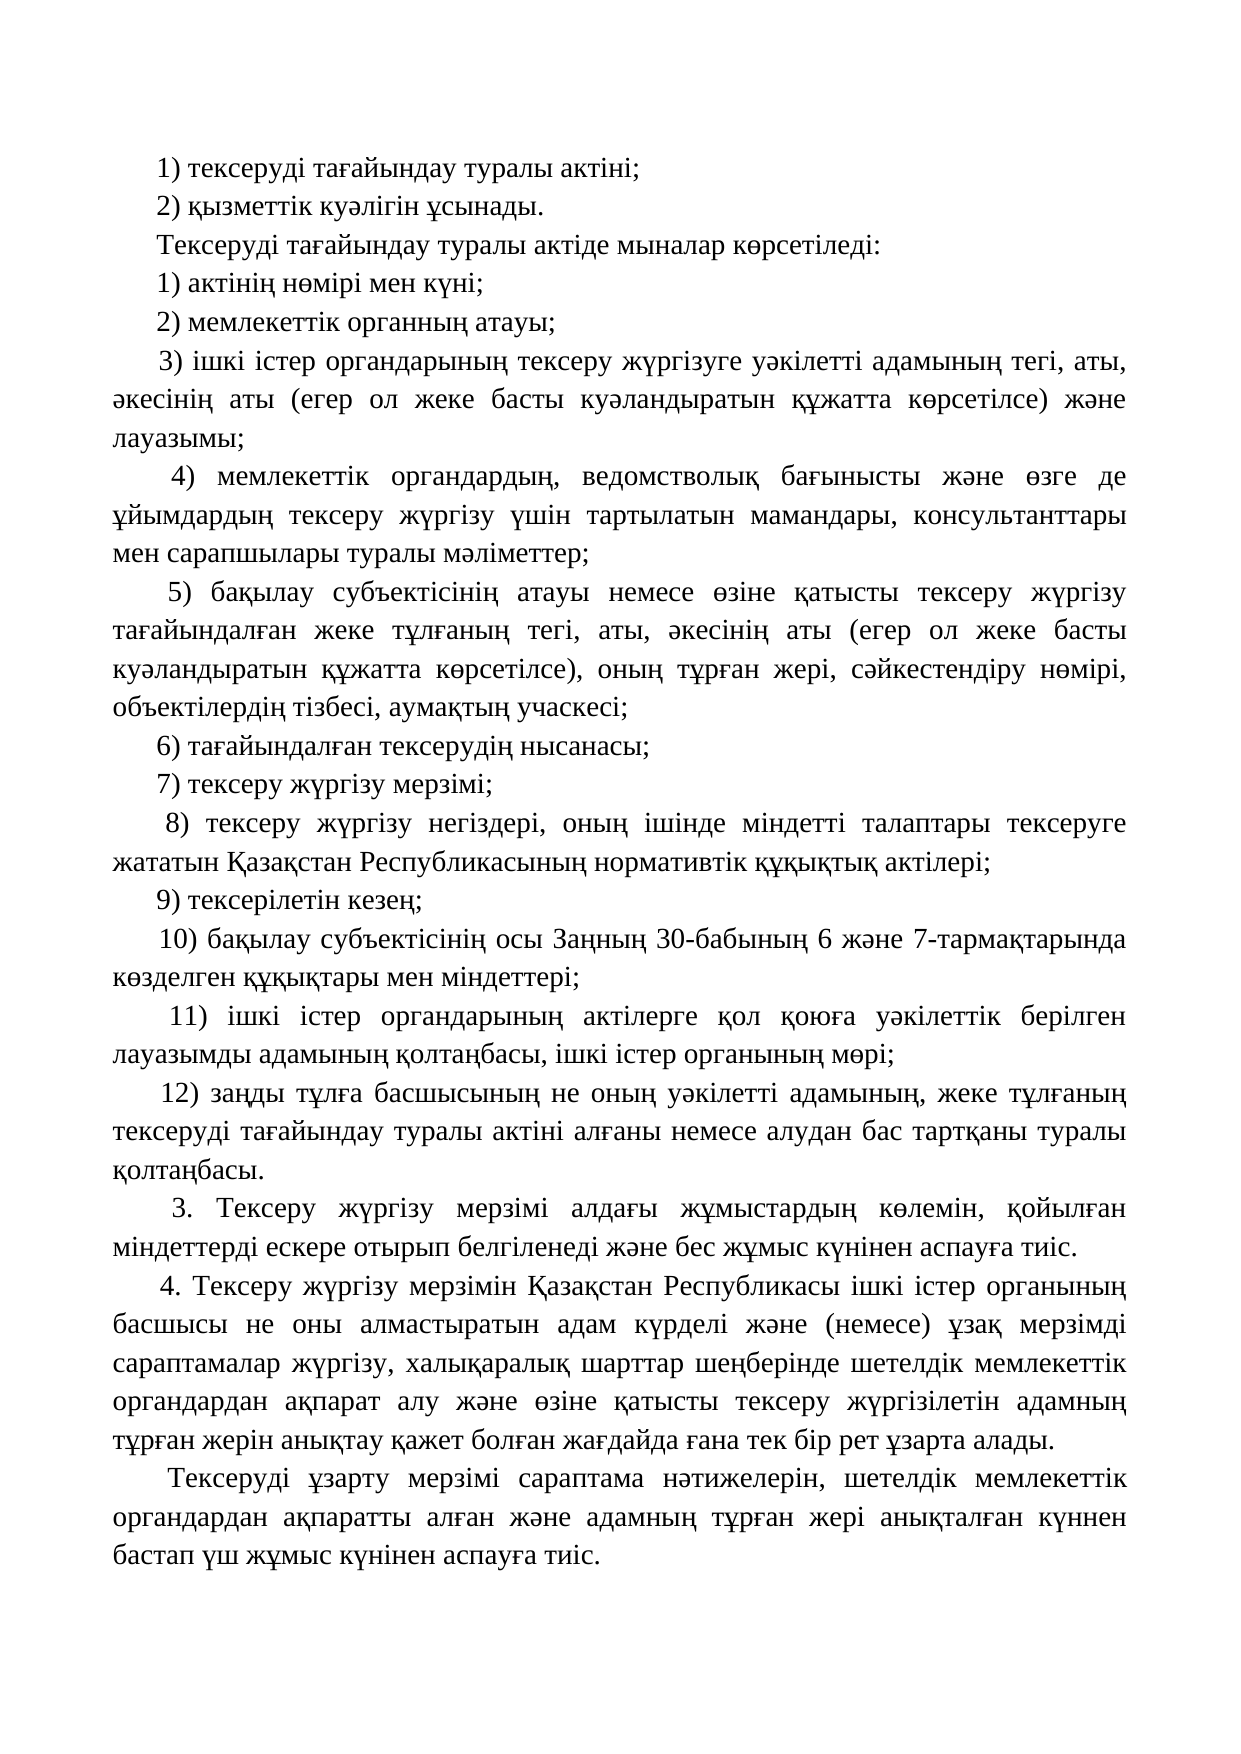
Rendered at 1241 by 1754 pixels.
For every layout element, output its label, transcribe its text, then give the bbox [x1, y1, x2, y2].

text 11) ішкі істер органдарының актілерге қол қоюға уәкілеттік берілген лауазымды адамының қолтаңбасы, ішкі істер органының мөрі; [112, 998, 1128, 1070]
text 10) бақылау субъектісінің осы Заңның 30-бабының 6 және 7-тармақтарында көзделген құқықтары мен міндеттері; [112, 921, 1128, 993]
text 8) тексеру жүргізу негіздері, оның ішінде міндетті талаптары тексеруге жататын Қазақстан Республикасының нормативтік құқықтық актілері; [112, 805, 1128, 877]
text 7) тексеру жүргізу мерзімі; [112, 767, 1128, 800]
text 9) тексерілетін кезең; [112, 882, 1128, 916]
text 5) бақылау субъектісінің атауы немесе өзіне қатысты тексеру жүргізу тағайындалған жеке тұлғаның тегі, аты, әкесінің аты (егер ол жеке басты куәландыратын құжатта көрсетілсе), оның тұрған жері, сәйкестендіру нөмірі, объектілердің тізбесі, аумақтың учаскесі; [112, 574, 1128, 723]
text 4) мемлекеттік органдардың, ведомстволық бағынысты және өзге де ұйымдардың тексеру жүргізу үшін тартылатын мамандары, консультанттары мен сарапшылары туралы мәліметтер; [112, 458, 1128, 569]
text 1) актінің нөмірі мен күні; [112, 266, 1128, 299]
text 2) қызметтік куәлігін ұсынады. [112, 188, 1128, 222]
text 1) тексеруді тағайындау туралы актіні; [112, 150, 1128, 183]
text 6) тағайындалған тексерудің нысанасы; [112, 728, 1128, 762]
text Тексеруді тағайындау туралы актіде мыналар көрсетіледі: [112, 227, 1128, 261]
text 3. Тексеру жүргізу мерзімі алдағы жұмыстардың көлемін, қойылған міндеттерді ескере отырып белгіленеді және бес жұмыс күнінен аспауға тиіс. [112, 1191, 1128, 1263]
text 3) ішкі істер органдарының тексеру жүргізуге уәкілетті адамының тегі, аты, әкесінің аты (егер ол жеке басты куәландыратын құжатта көрсетілсе) және лауазымы; [112, 343, 1128, 453]
text 12) заңды тұлға басшысының не оның уәкілетті адамының, жеке тұлғаның тексеруді тағайындау туралы актіні алғаны немесе алудан бас тартқаны туралы қолтаңбасы. [112, 1075, 1128, 1186]
text 2) мемлекеттік органның атауы; [112, 304, 1128, 338]
